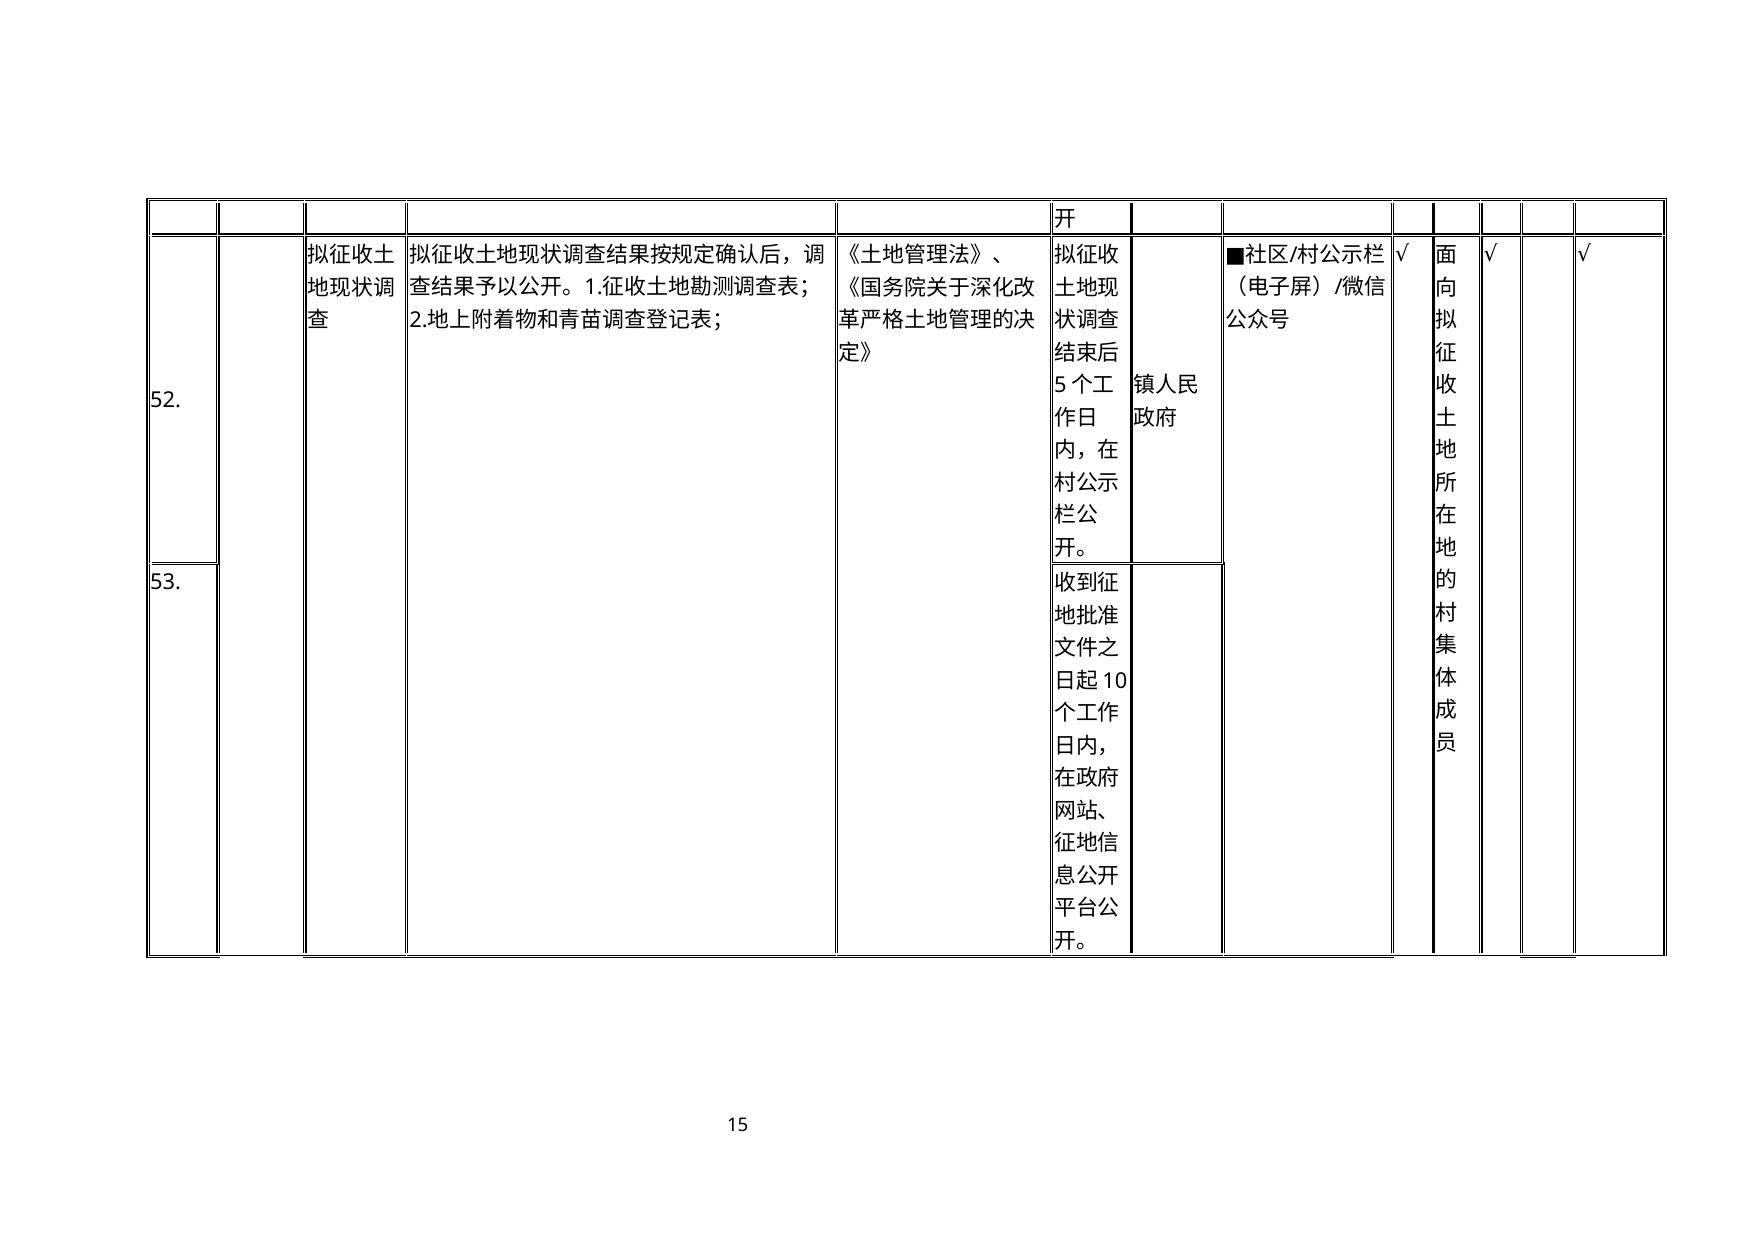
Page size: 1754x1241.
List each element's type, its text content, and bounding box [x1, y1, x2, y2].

table_cell 拟征收土地现状调查结束后5个工作日内，在村公示栏公开。 [1053, 237, 1130, 562]
table_cell [1522, 237, 1574, 955]
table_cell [1052, 201, 1131, 233]
table_cell 拟征收土地现状调查 [305, 237, 407, 955]
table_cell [1223, 201, 1392, 233]
table_cell √ [1481, 237, 1522, 955]
table_cell ■社区/村公示栏（电子屏）/微信公众号 [1223, 237, 1392, 955]
table_cell [148, 199, 218, 233]
table_cell √ [1393, 237, 1433, 955]
table_cell [148, 562, 218, 955]
table_cell 收到征地批准文件之日起10个工作日内，在政府网站、征地信息公开平台公开。 [1052, 565, 1131, 955]
table_cell √ [1481, 201, 1522, 233]
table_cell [836, 201, 1052, 233]
table_cell 镇人民政府 [1131, 201, 1223, 233]
table_cell 镇人民政府 [1133, 237, 1221, 562]
table_cell 基本公共就业创业政府购买服务 [218, 199, 305, 233]
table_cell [407, 201, 836, 233]
table_cell [1131, 565, 1223, 955]
table_cell √ [1575, 201, 1663, 233]
table_cell 拟征收土地现状调查结果按规定确认后，调查结果予以公开。1.征收土地勘测调查表；2.地上附着物和青苗调查登记表； [407, 237, 836, 955]
table_cell [1433, 199, 1481, 233]
table_cell 面向拟征收土地所在地的村集体成员 [1433, 233, 1481, 955]
table_cell [218, 233, 305, 955]
table_cell √ [1575, 233, 1664, 955]
table_cell 《土地管理法》、《国务院关于深化改革严格土地管理的决定》 [836, 237, 1052, 955]
table_cell [150, 233, 216, 562]
table_cell 政府向社会购买基本公共就业创业服务成果 [305, 201, 407, 233]
table_cell [1522, 201, 1574, 233]
table_cell √ [1393, 201, 1433, 233]
